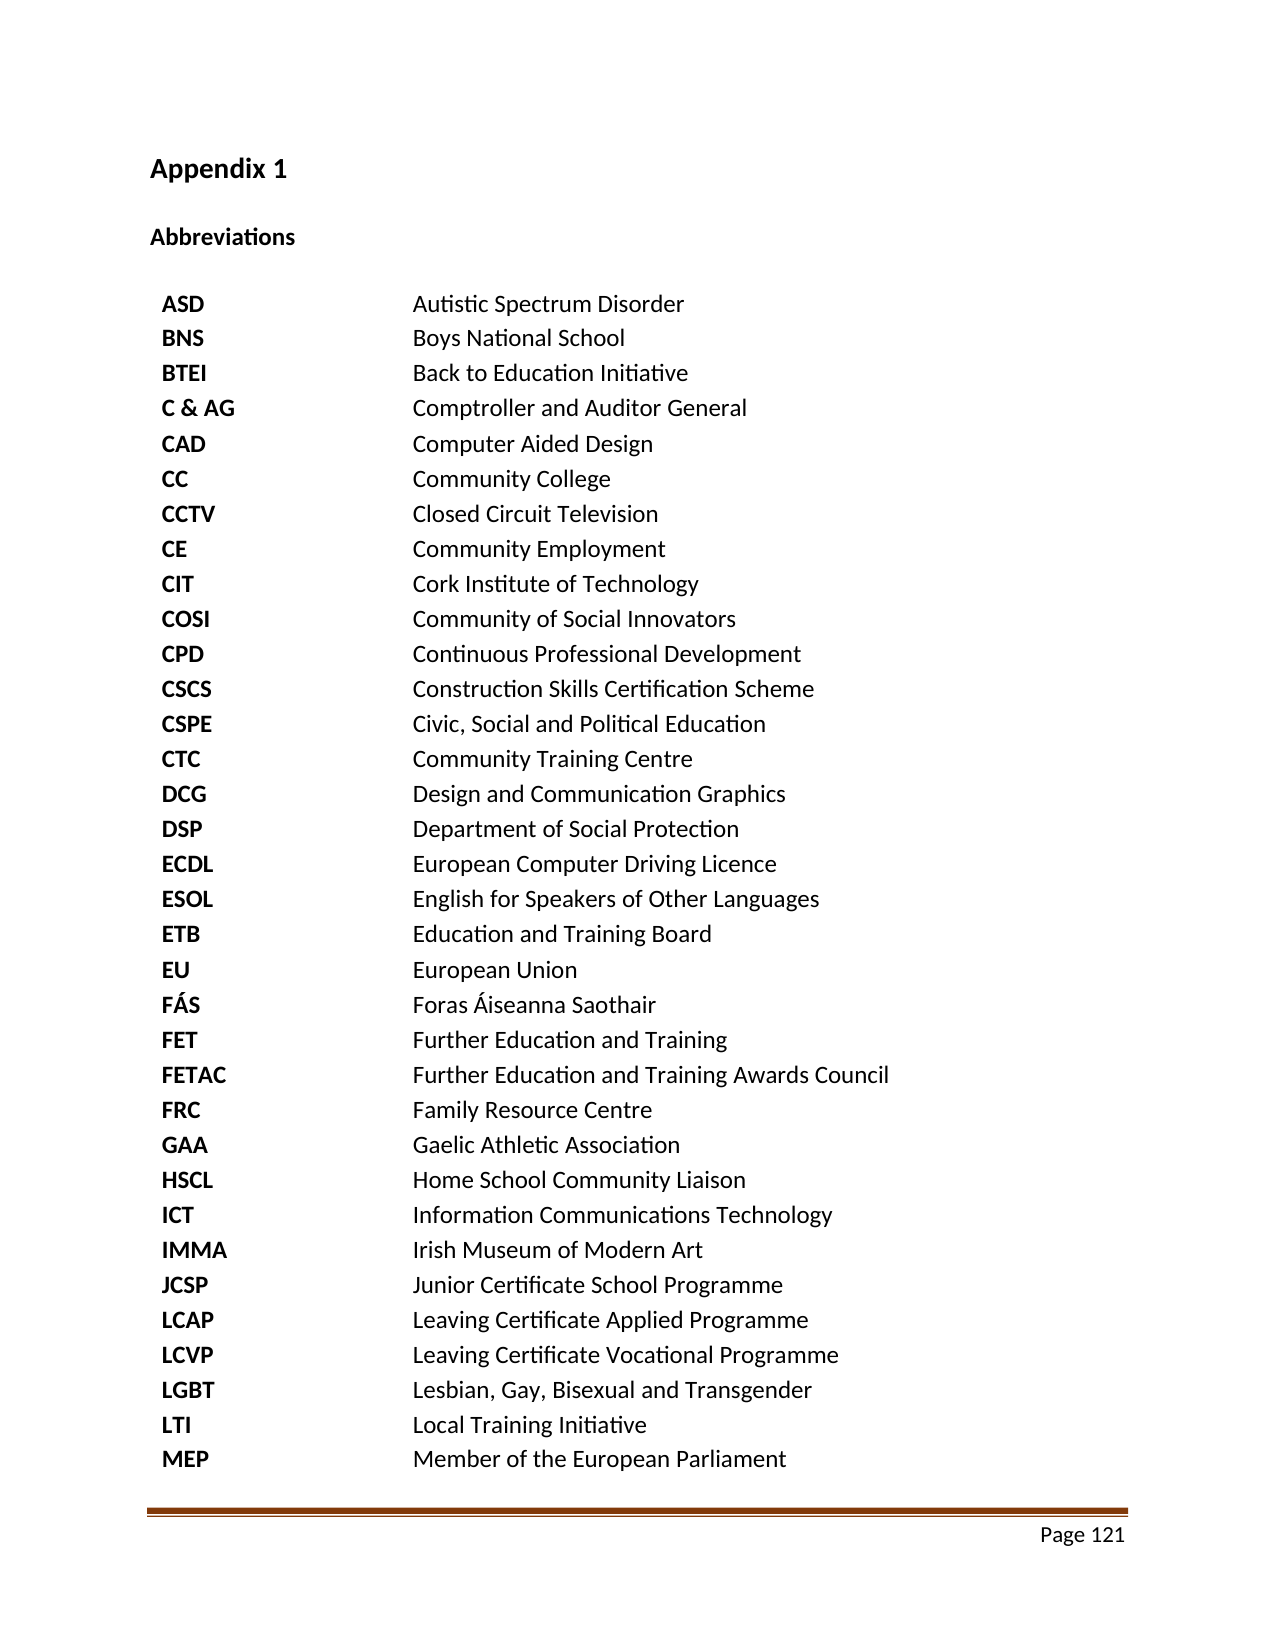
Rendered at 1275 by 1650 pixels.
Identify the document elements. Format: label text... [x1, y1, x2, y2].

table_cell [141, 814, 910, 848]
subtitle Abbreviations [150, 221, 1250, 252]
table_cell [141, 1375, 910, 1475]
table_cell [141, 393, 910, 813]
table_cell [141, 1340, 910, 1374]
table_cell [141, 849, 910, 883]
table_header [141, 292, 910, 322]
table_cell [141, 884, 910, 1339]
subtitle Appendix 1 [150, 150, 1250, 186]
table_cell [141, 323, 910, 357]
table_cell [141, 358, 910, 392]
